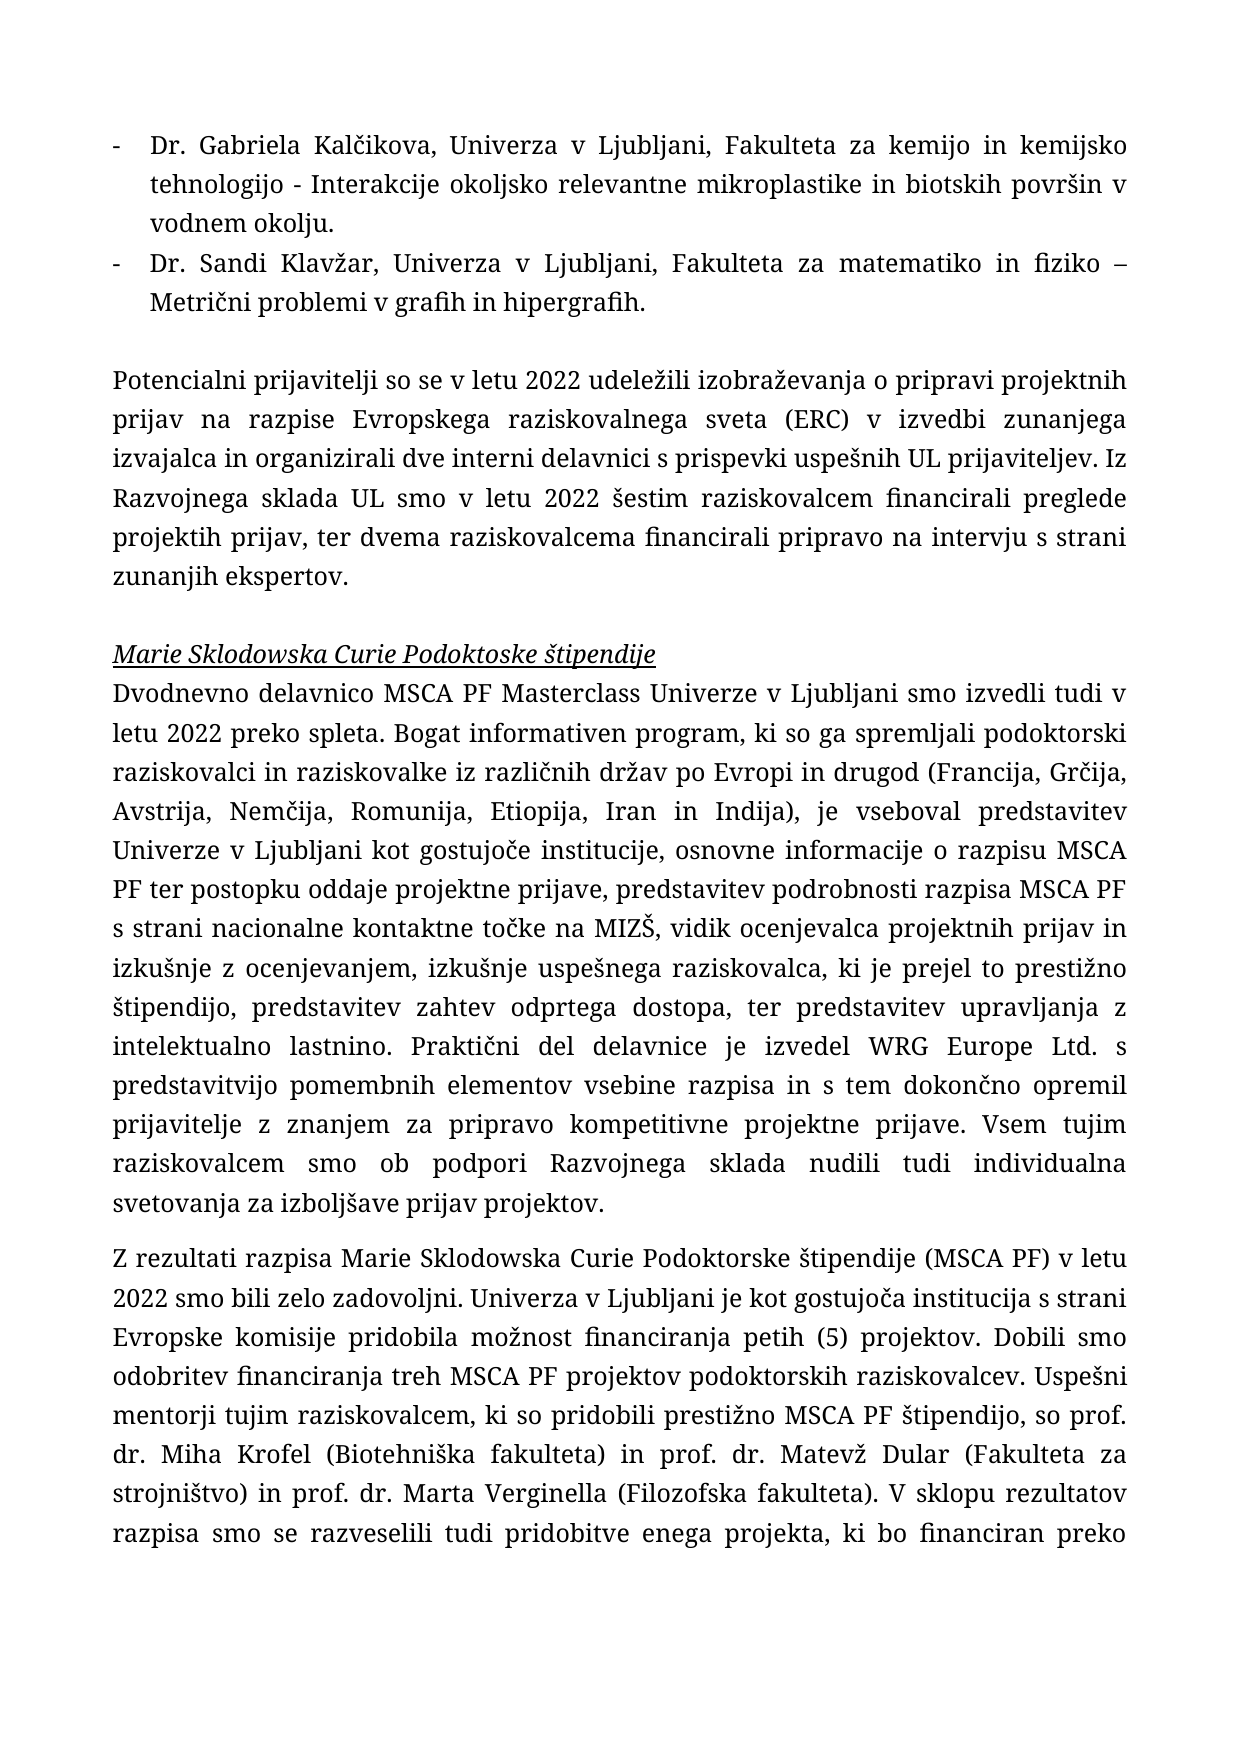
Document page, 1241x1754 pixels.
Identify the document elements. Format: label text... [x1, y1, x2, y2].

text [112, 1241, 1128, 1549]
list Dr. Sandi Klavžar, Univerza v Ljubljani, Fakulteta za matematiko in fiziko – Metrični problemi v grafih in hipergrafih. [112, 245, 1128, 318]
text Dvodnevno delavnico MSCA PF Masterclass Univerze v Ljubljani smo izvedli tudi v letu 2022 preko spleta. Bogat informativen program, ki so ga spremljali podoktorski raziskovalci in raziskovalke iz različnih držav po Evropi in drugod (Francija, Grčija, Avstrija, Nemčija, Romunija, Etiopija, Iran in Indija), je vseboval predstavitev Univerze v Ljubljani kot gostujoče institucije, osnovne informacije o razpisu MSCA PF ter postopku oddaje projektne prijave, predstavitev podrobnosti razpisa MSCA PF s strani nacionalne kontaktne točke na MIZŠ, vidik ocenjevalca projektnih prijav in izkušnje z ocenjevanjem, izkušnje uspešnega raziskovalca, ki je prejel to prestižno štipendijo, predstavitev zahtev odprtega dostopa, ter predstavitev upravljanja z intelektualno lastnino. Praktični del delavnice je izvedel WRG Europe Ltd. s predstavitvijo pomembnih elementov vsebine razpisa in s tem dokončno opremil prijavitelje z znanjem za pripravo kompetitivne projektne prijave. Vsem tujim raziskovalcem smo ob podpori Razvojnega sklada nudili tudi individualna svetovanja za izboljšave prijav projektov. [112, 676, 1128, 1219]
text Potencialni prijavitelji so se v letu 2022 udeležili izobraževanja o pripravi projektnih prijav na razpise Evropskega raziskovalnega sveta (ERC) v izvedbi zunanjega izvajalca in organizirali dve interni delavnici s prispevki uspešnih UL prijaviteljev. Iz Razvojnega sklada UL smo v letu 2022 šestim raziskovalcem financirali preglede projektih prijav, ter dvema raziskovalcema financirali pripravo na intervju s strani zunanjih ekspertov. [112, 363, 1128, 593]
text Marie Sklodowska Curie Podoktoske štipendije [112, 637, 1128, 671]
list Dr. Gabriela Kalčikova, Univerza v Ljubljani, Fakulteta za kemijo in kemijsko tehnologijo - Interakcije okoljsko relevantne mikroplastike in biotskih površin v vodnem okolju. [112, 128, 1128, 240]
